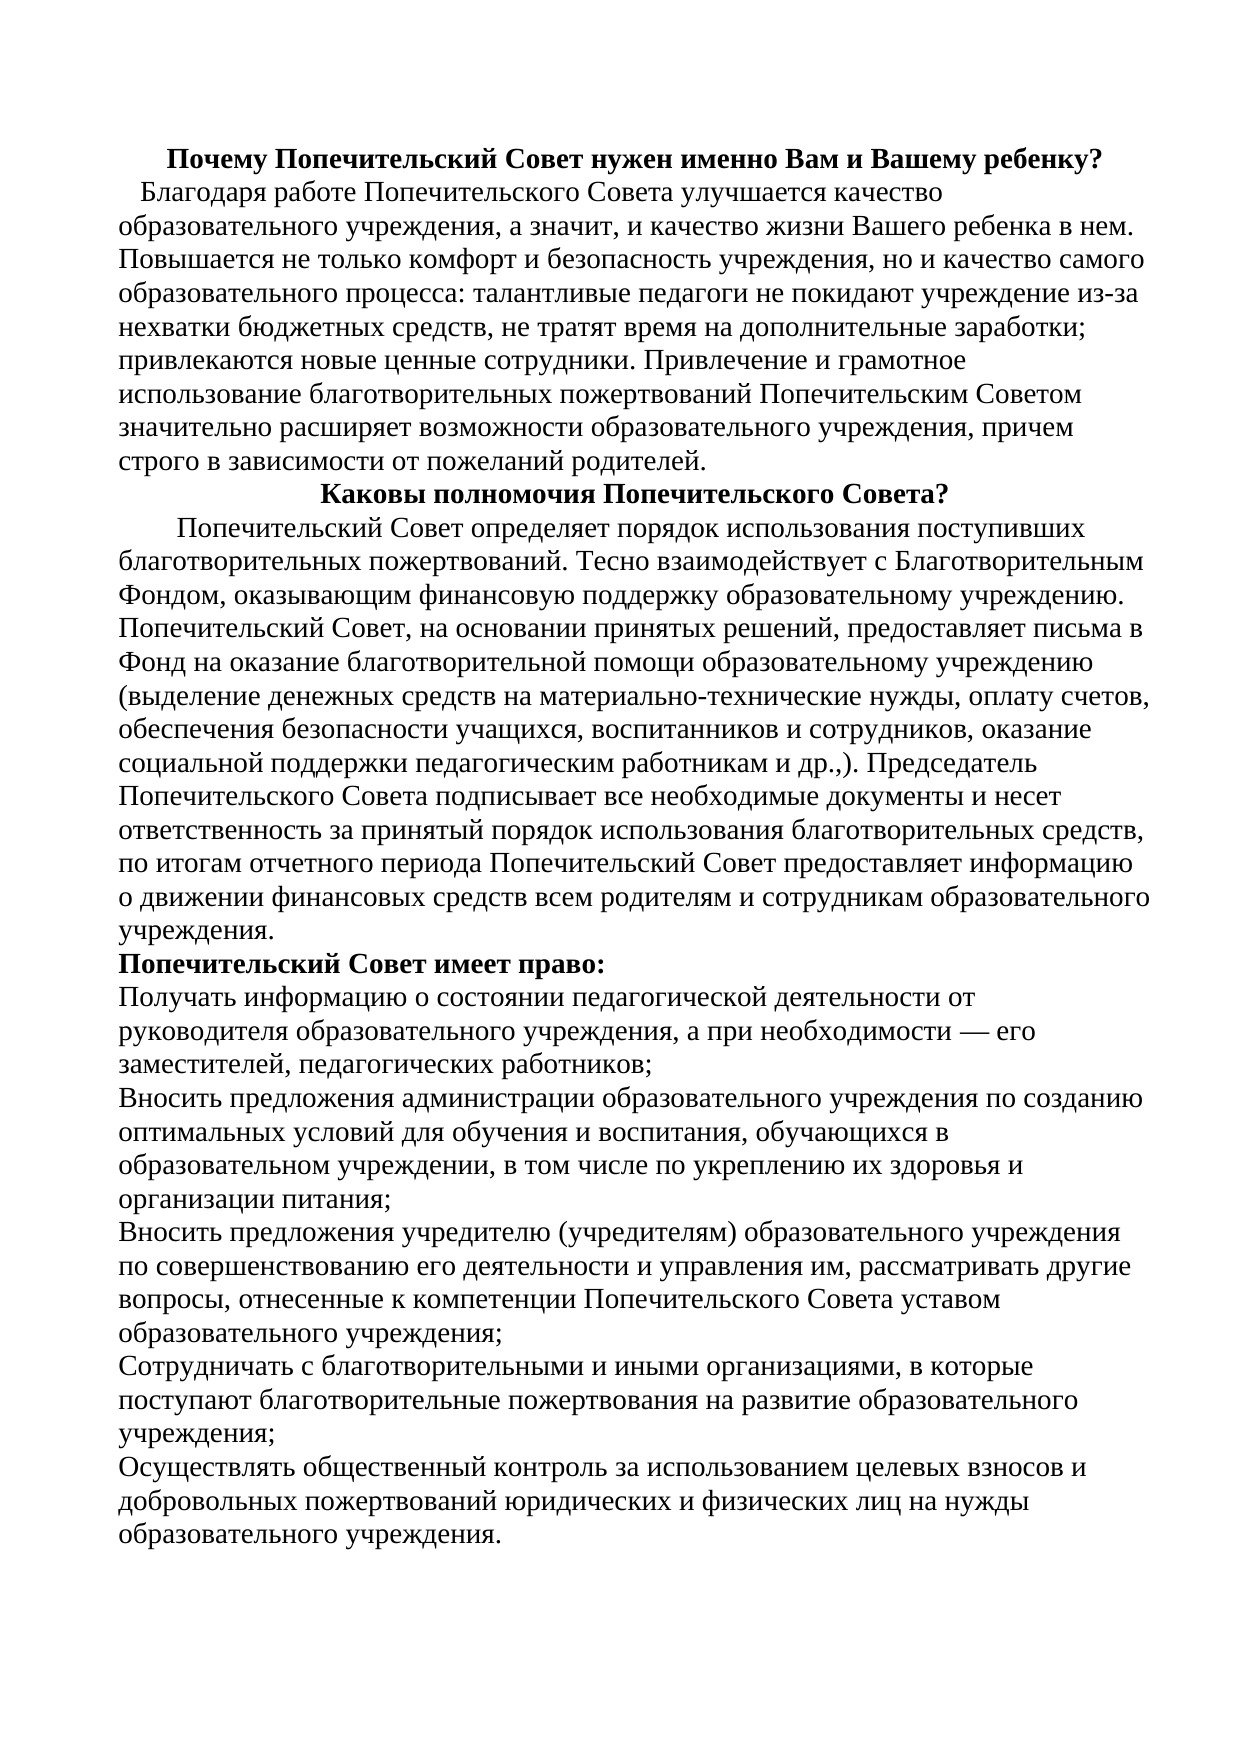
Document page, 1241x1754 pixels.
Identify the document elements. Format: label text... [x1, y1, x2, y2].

text Каковы полномочия Попечительского Совета? [118, 476, 1152, 510]
text Благодаря работе Попечительского Совета улучшается качество образовательного учреждения, а значит, и качество жизни Вашего ребенка в нем. Повышается не только комфорт и безопасность учреждения, но и качество самого образовательного процесса: талантливые педагоги не покидают учреждение из-за нехватки бюджетных средств, не тратят время на дополнительные заработки; привлекаются новые ценные сотрудники. Привлечение и грамотное использование благотворительных пожертвований Попечительским Советом значительно расширяет возможности образовательного учреждения, причем строго в зависимости от пожеланий родителей. [118, 174, 1152, 476]
text Вносить предложения учредителю (учредителям) образовательного учреждения по совершенствованию его деятельности и управления им, рассматривать другие вопросы, отнесенные к компетенции Попечительского Совета уставом образовательного учреждения; [118, 1214, 1152, 1348]
text Осуществлять общественный контроль за использованием целевых взносов и добровольных пожертвований юридических и физических лиц на нужды образовательного учреждения. [118, 1449, 1152, 1550]
text Попечительский Совет имеет право: [118, 946, 1152, 979]
text Получать информацию о состоянии педагогической деятельности от руководителя образовательного учреждения, а при необходимости — его заместителей, педагогических работников; [118, 979, 1152, 1080]
text Почему Попечительский Совет нужен именно Вам и Вашему ребенку? [118, 141, 1152, 174]
text Вносить предложения администрации образовательного учреждения по созданию оптимальных условий для обучения и воспитания, обучающихся в образовательном учреждении, в том числе по укреплению их здоровья и организации питания; [118, 1080, 1152, 1214]
text Сотрудничать с благотворительными и иными организациями, в которые поступают благотворительные пожертвования на развитие образовательного учреждения; [118, 1348, 1152, 1449]
text Попечительский Совет определяет порядок использования поступивших благотворительных пожертвований. Тесно взаимодействует с Благотворительным Фондом, оказывающим финансовую поддержку образовательному учреждению. Попечительский Совет, на основании принятых решений, предоставляет письма в Фонд на оказание благотворительной помощи образовательному учреждению (выделение денежных средств на материально-технические нужды, оплату счетов, обеспечения безопасности учащихся, воспитанников и сотрудников, оказание социальной поддержки педагогическим работникам и др.,). Председатель Попечительского Совета подписывает все необходимые документы и несет ответственность за принятый порядок использования благотворительных средств, по итогам отчетного периода Попечительский Совет предоставляет информацию о движении финансовых средств всем родителям и сотрудникам образовательного учреждения. [118, 510, 1152, 946]
